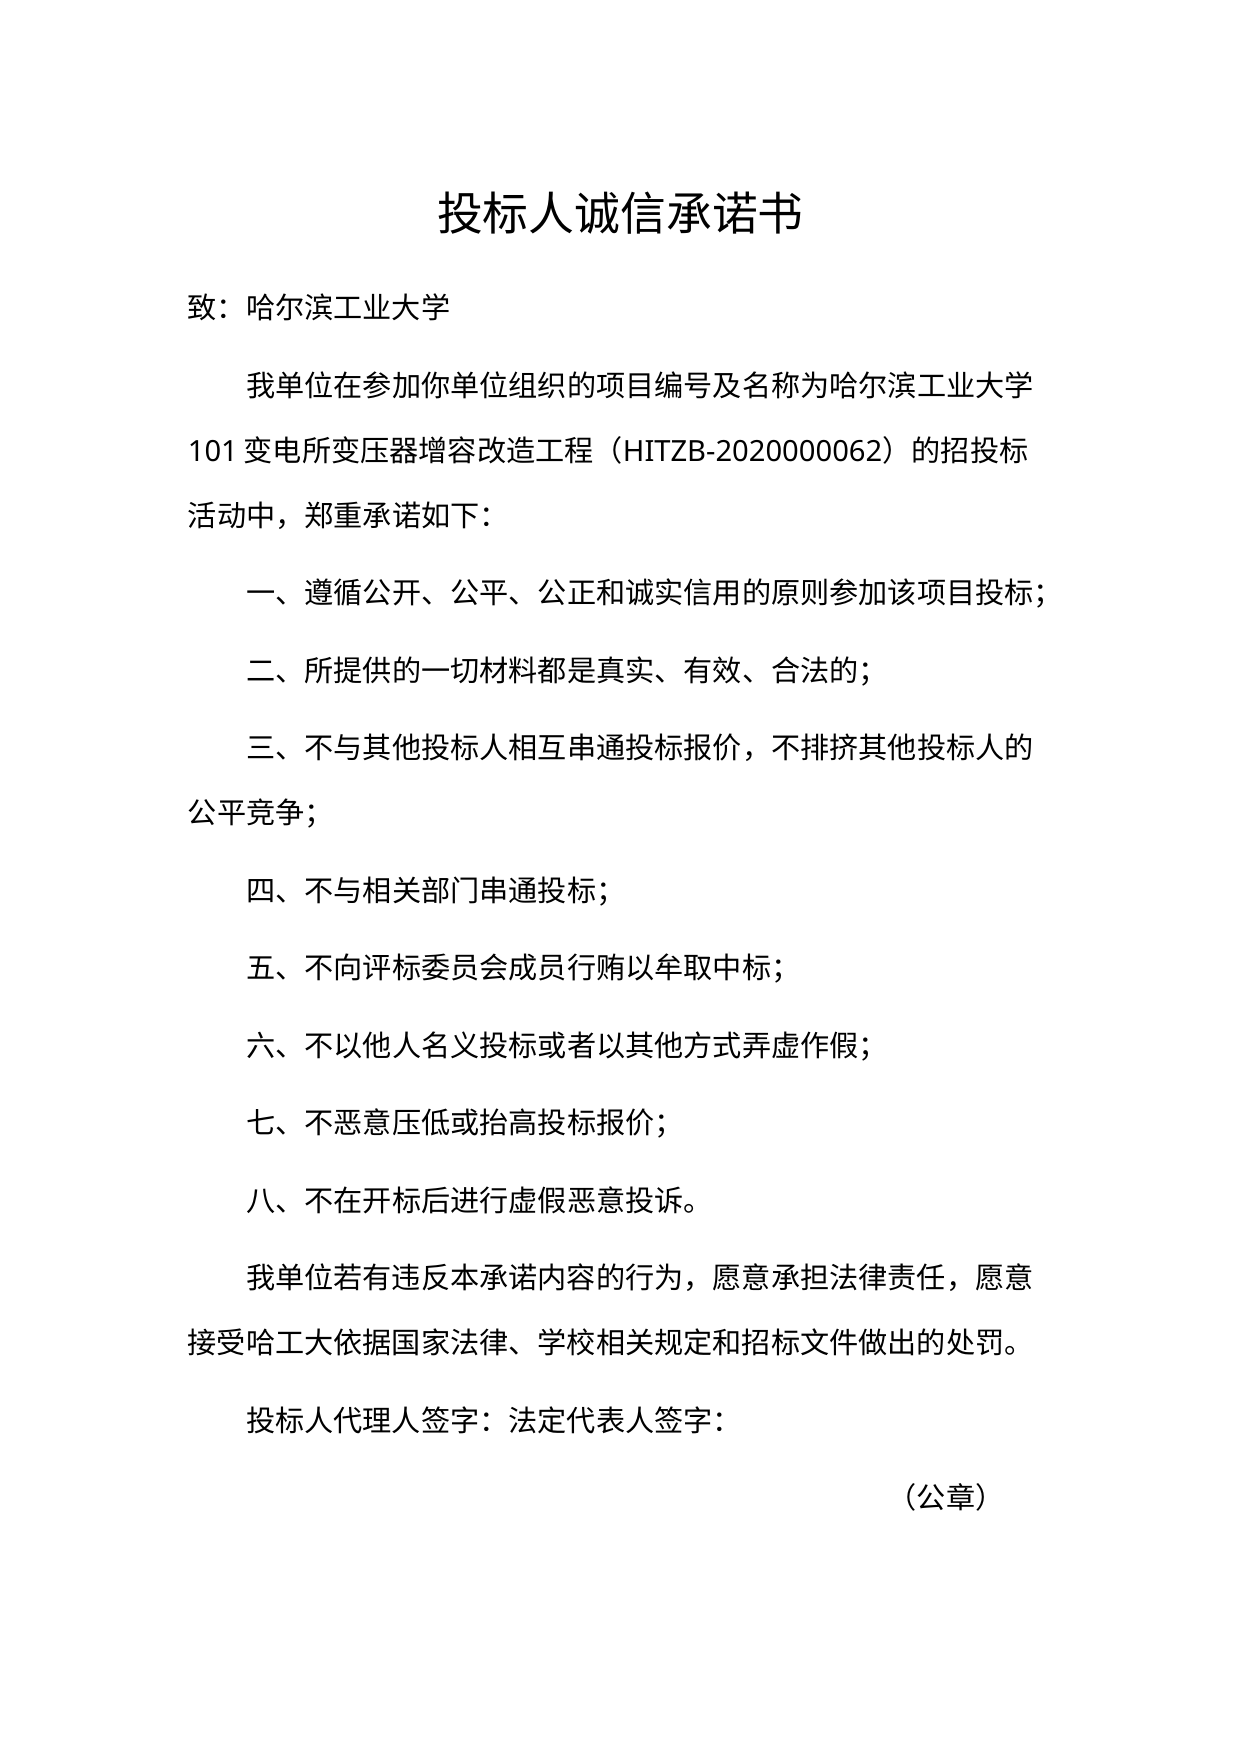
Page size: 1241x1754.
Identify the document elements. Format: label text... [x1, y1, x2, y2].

text 投标人诚信承诺书 [187, 162, 1053, 259]
text 八、不在开标后进行虚假恶意投诉。 [188, 1166, 1053, 1231]
text 二、所提供的一切材料都是真实、有效、合法的； [188, 636, 1053, 701]
text 五、不向评标委员会成员行贿以牟取中标； [188, 933, 1053, 998]
text 我单位若有违反本承诺内容的行为，愿意承担法律责任，愿意接受哈工大依据国家法律、学校相关规定和招标文件做出的处罚。 [187, 1243, 1053, 1373]
text 投标人代理人签字：法定代表人签字： [187, 1386, 1053, 1451]
text 一、遵循公开、公平、公正和诚实信用的原则参加该项目投标； [188, 558, 1053, 623]
text 致：哈尔滨工业大学 [187, 273, 1053, 338]
text 四、不与相关部门串通投标； [188, 856, 1053, 921]
text 我单位在参加你单位组织的项目编号及名称为哈尔滨工业大学101变电所变压器增容改造工程（HITZB-2020000062）的招投标活动中，郑重承诺如下： [188, 351, 1053, 546]
text 七、不恶意压低或抬高投标报价； [188, 1088, 1053, 1153]
text 六、不以他人名义投标或者以其他方式弄虚作假； [188, 1011, 1053, 1076]
text 三、不与其他投标人相互串通投标报价，不排挤其他投标人的公平竞争； [188, 713, 1053, 843]
text （公章） [187, 1463, 1053, 1528]
